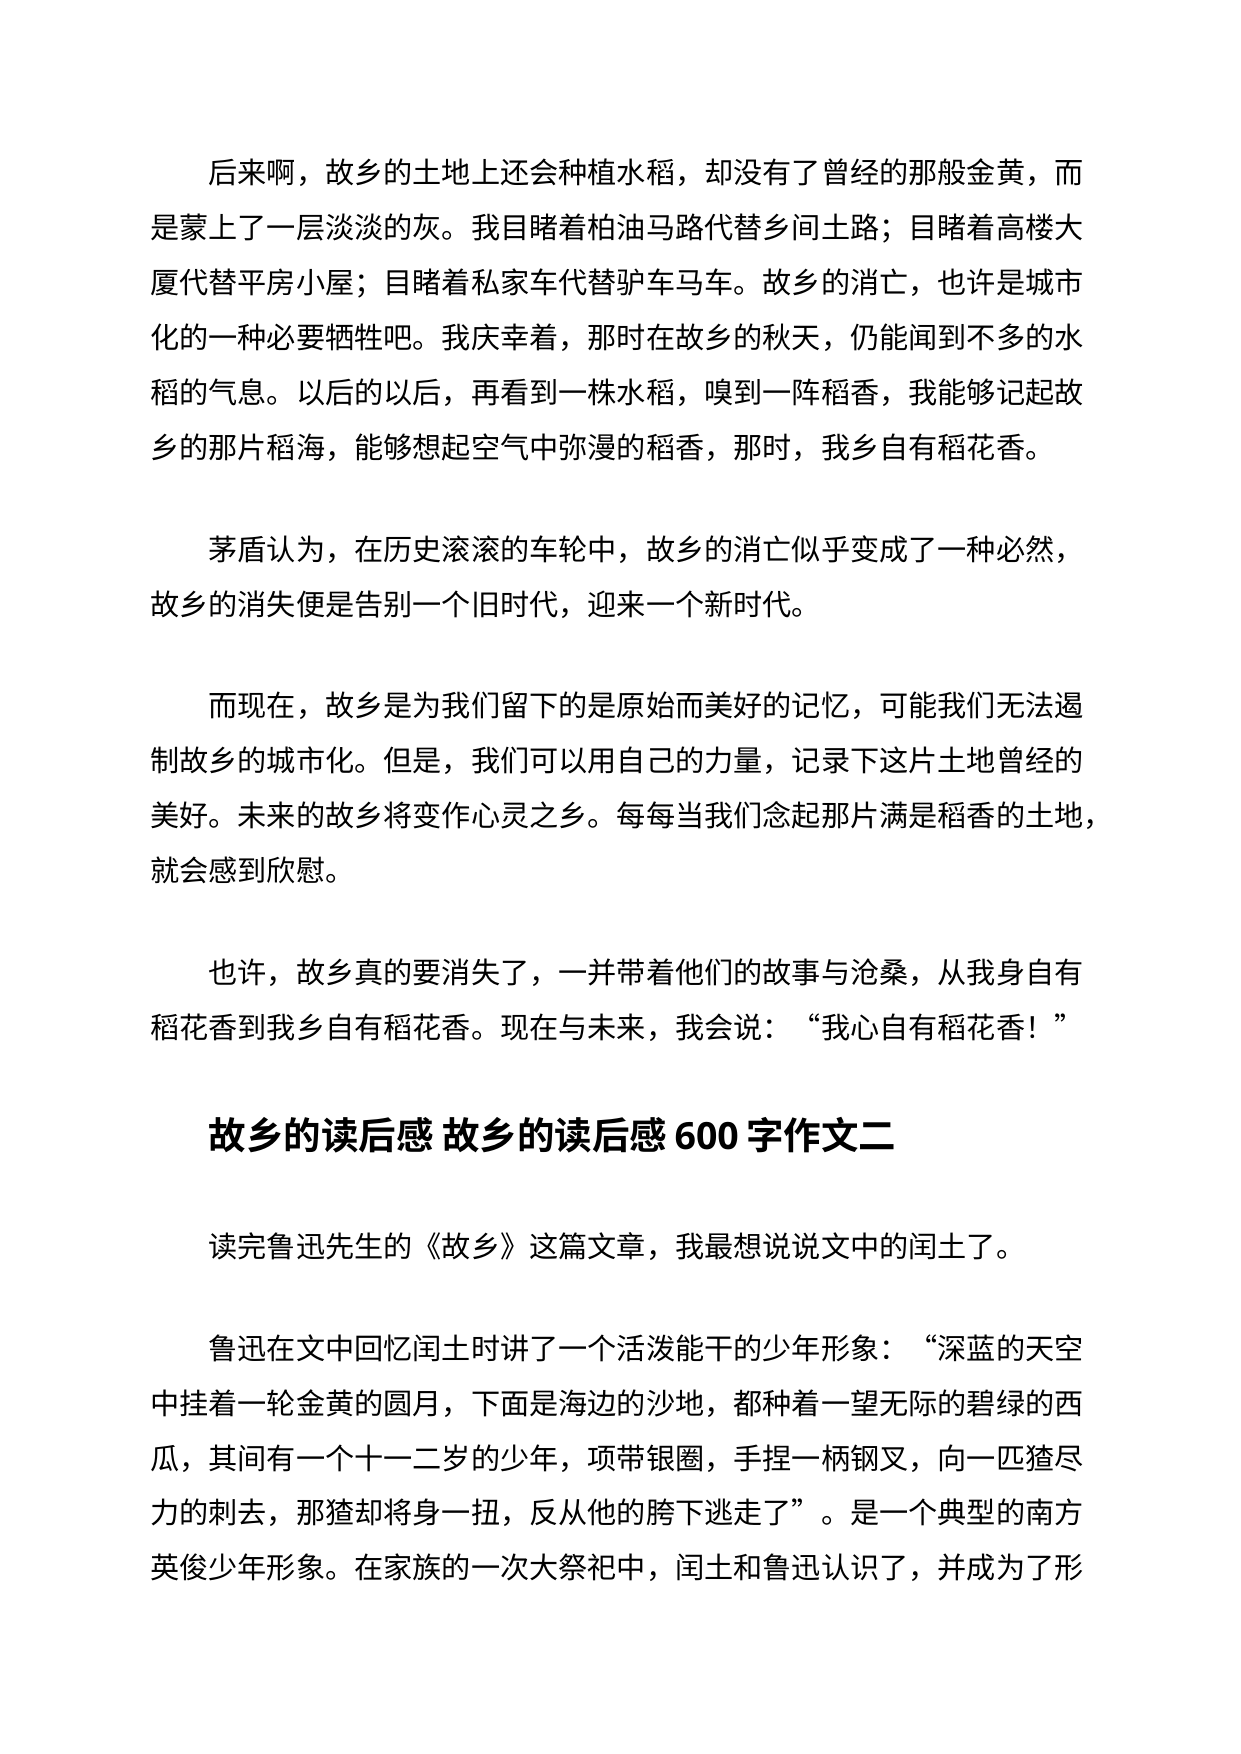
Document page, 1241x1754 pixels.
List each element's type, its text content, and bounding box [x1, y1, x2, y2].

text 读完鲁迅先生的《故乡》这篇文章，我最想说说文中的闰土了。 [150, 1224, 1090, 1266]
text 后来啊，故乡的土地上还会种植水稻，却没有了曾经的那般金黄，而是蒙上了一层淡淡的灰。我目睹着柏油马路代替乡间土路；目睹着高楼大厦代替平房小屋；目睹着私家车代替驴车马车。故乡的消亡，也许是城市化的一种必要牺牲吧。我庆幸着，那时在故乡的秋天，仍能闻到不多的水稻的气息。以后的以后，再看到一株水稻，嗅到一阵稻香，我能够记起故乡的那片稻海，能够想起空气中弥漫的稻香，那时，我乡自有稻花香。 [150, 150, 1090, 467]
text 茅盾认为，在历史滚滚的车轮中，故乡的消亡似乎变成了一种必然，故乡的消失便是告别一个旧时代，迎来一个新时代。 [150, 526, 1090, 623]
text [150, 1325, 1090, 1587]
text 而现在，故乡是为我们留下的是原始而美好的记忆，可能我们无法遏制故乡的城市化。但是，我们可以用自己的力量，记录下这片土地曾经的美好。未来的故乡将变作心灵之乡。每每当我们念起那片满是稻香的土地，就会感到欣慰。 [150, 683, 1090, 890]
text 也许，故乡真的要消失了，一并带着他们的故事与沧桑，从我身自有稻花香到我乡自有稻花香。现在与未来，我会说：“我心自有稻花香！” [150, 949, 1090, 1047]
text 故乡的读后感 故乡的读后感600字作文二 [150, 1106, 1090, 1161]
